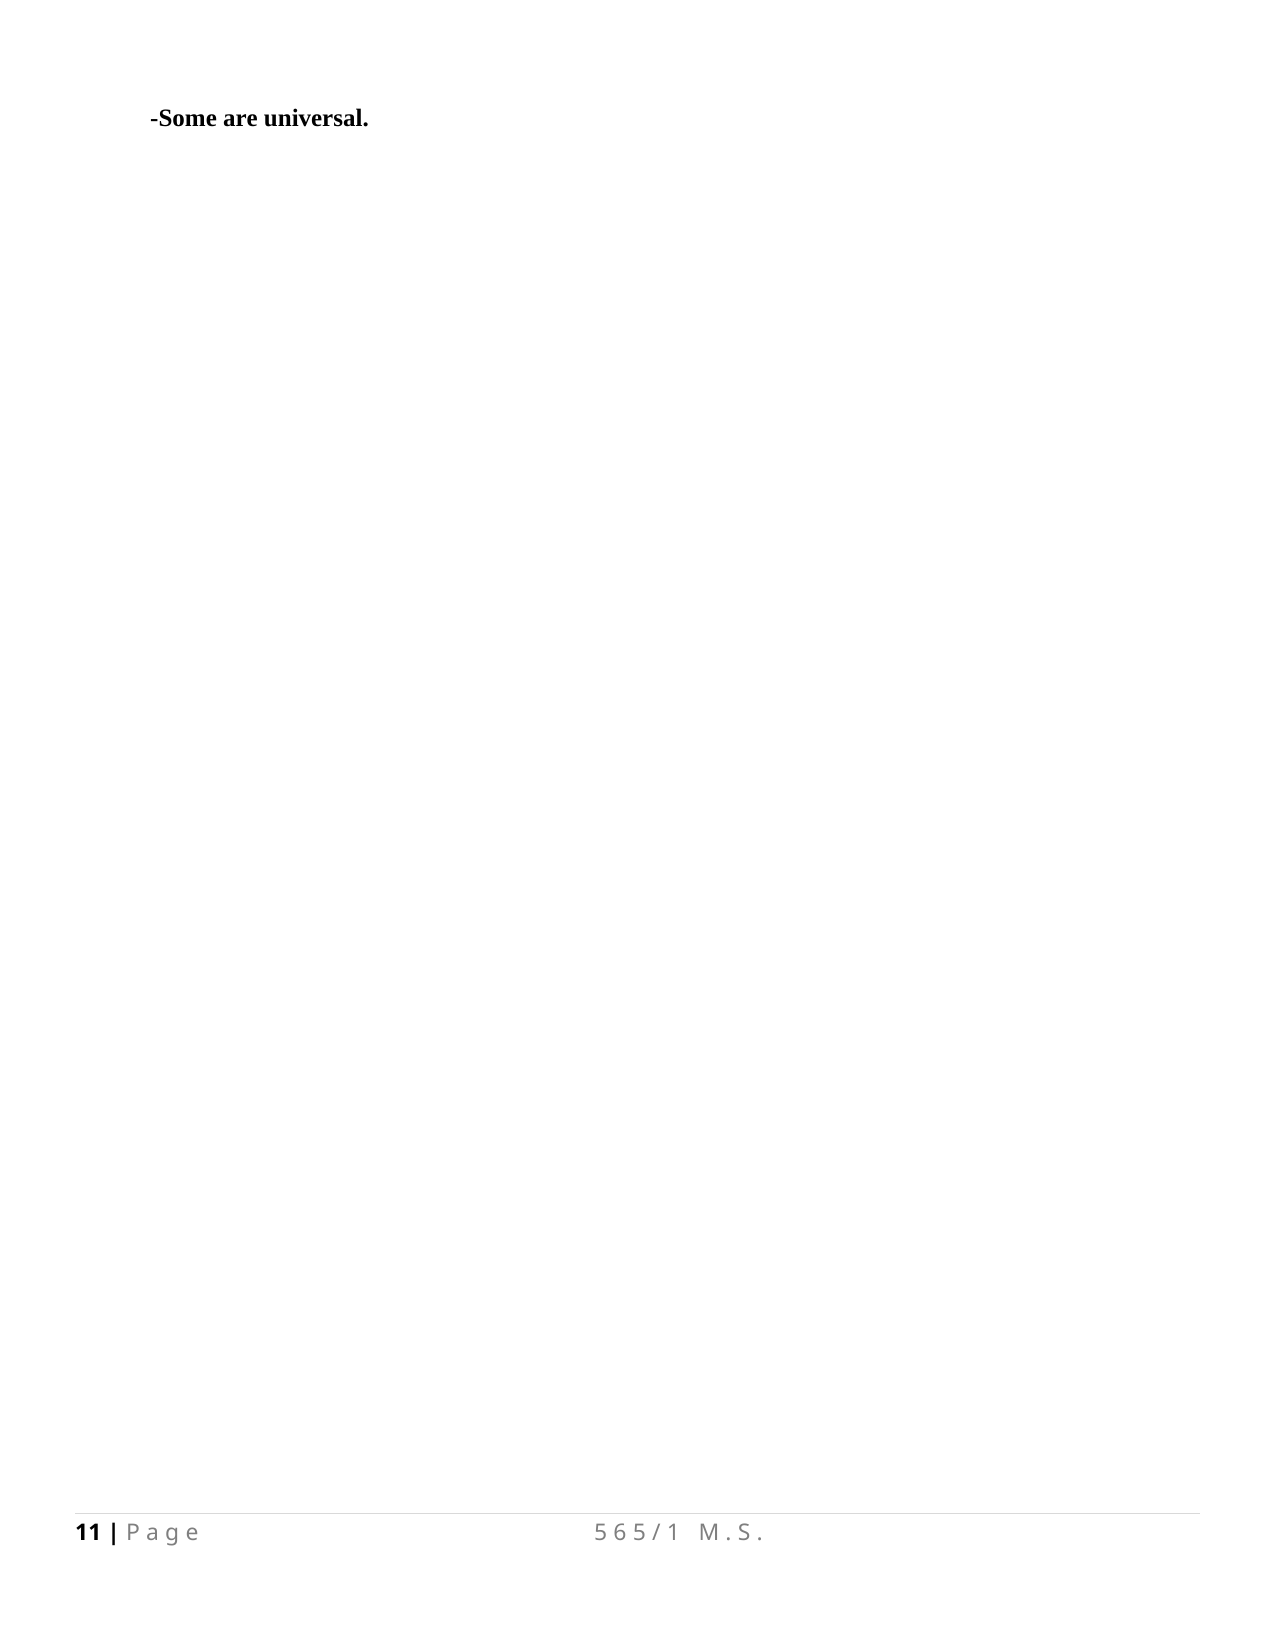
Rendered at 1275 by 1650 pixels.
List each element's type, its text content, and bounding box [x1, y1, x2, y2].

list -Some are universal. [150, 103, 1200, 132]
